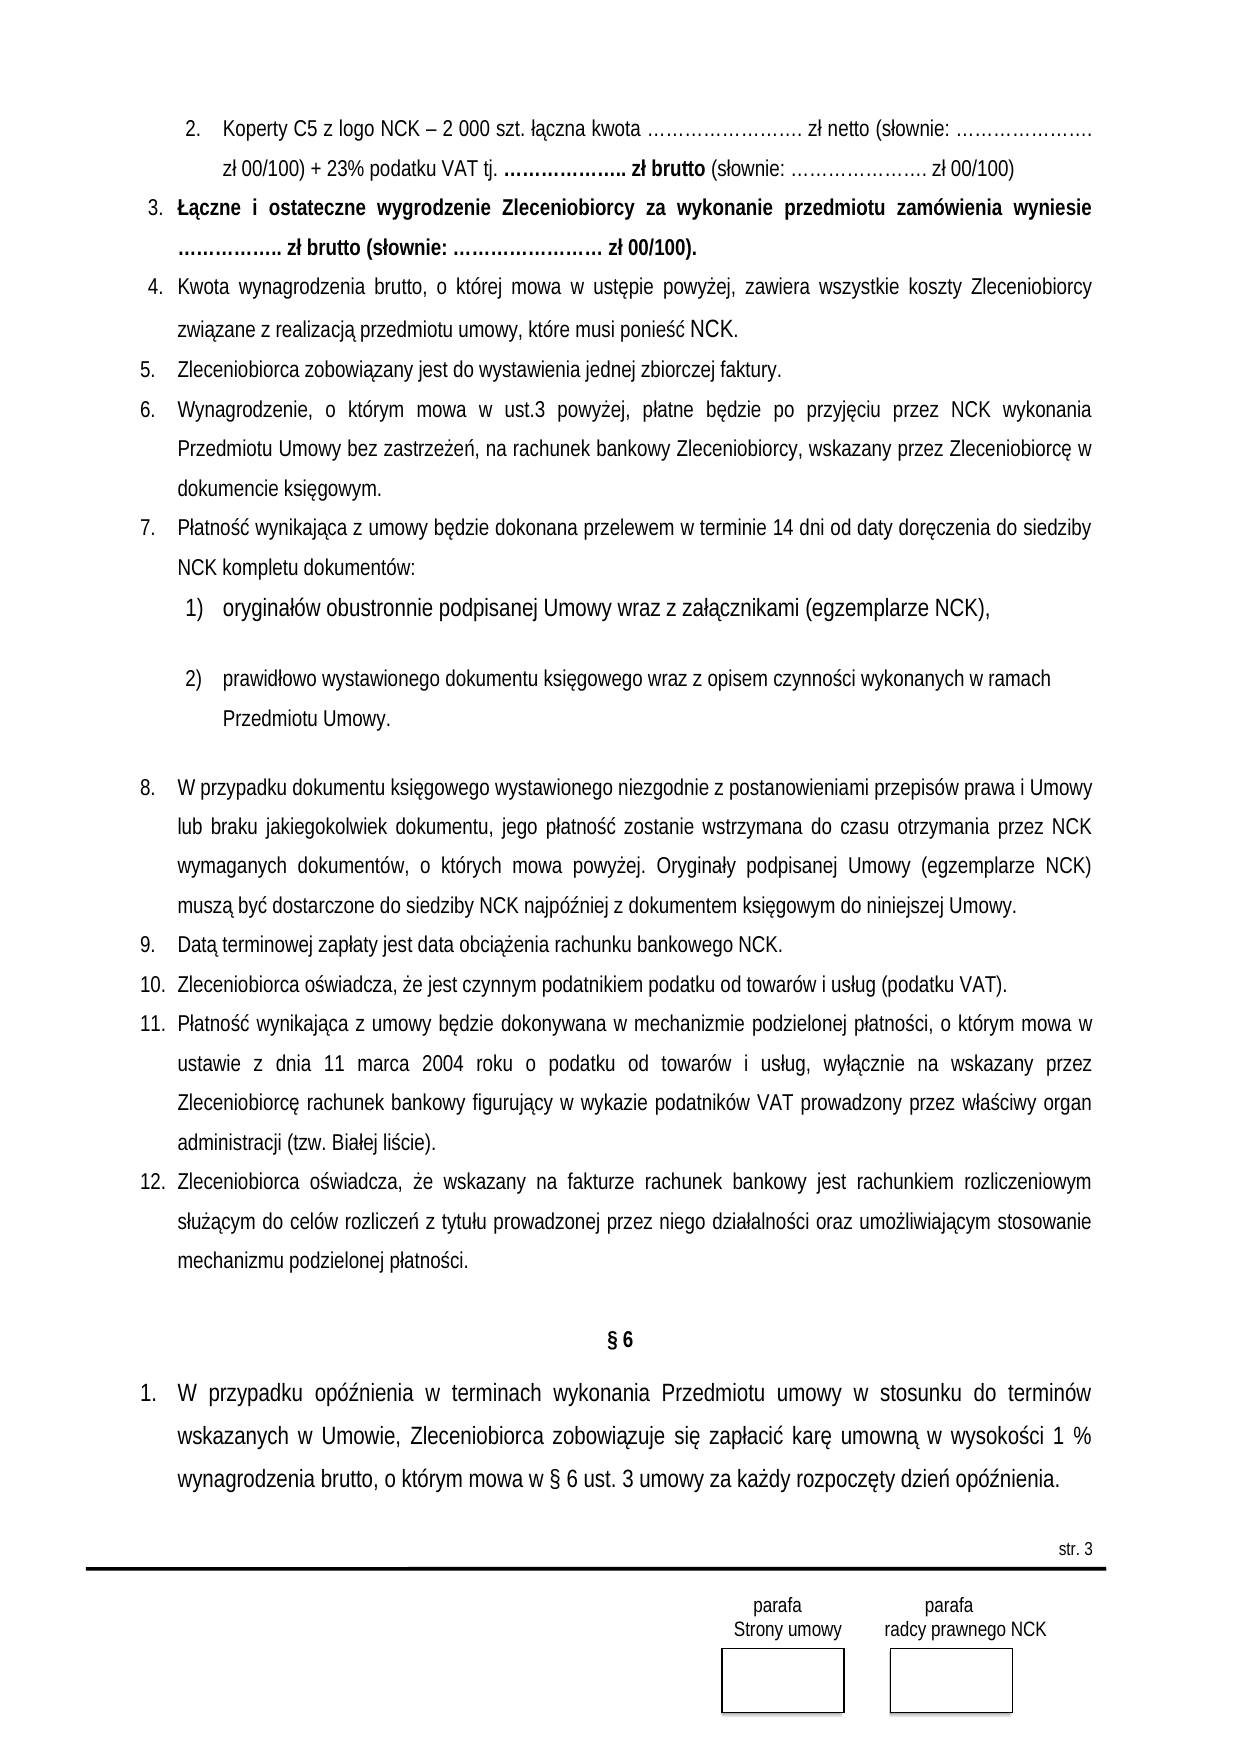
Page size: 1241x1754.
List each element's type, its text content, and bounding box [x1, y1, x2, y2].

list Zleceniobiorca zobowiązany jest do wystawienia jednej zbiorczej faktury. [140, 356, 1093, 383]
list W przypadku dokumentu księgowego wystawionego niezgodnie z postanowieniami przepisów prawa i Umowy lub braku jakiegokolwiek dokumentu, jego płatność zostanie wstrzymana do czasu otrzymania przez NCK wymaganych dokumentów, o których mowa powyżej. Oryginały podpisanej Umowy (egzemplarze NCK) muszą być dostarczone do siedziby NCK najpóźniej z dokumentem księgowym do niniejszej Umowy. [140, 773, 1093, 918]
list Płatność wynikająca z umowy będzie dokonana przelewem w terminie 14 dni od daty doręczenia do siedziby NCK kompletu dokumentów: [140, 514, 1093, 580]
list Zleceniobiorca oświadcza, że jest czynnym podatnikiem podatku od towarów i usług (podatku VAT). [140, 971, 1093, 997]
list Koperty C5 z logo NCK – 2 000 szt. łączna kwota ……………………. zł netto (słownie: …………………. zł 00/100) + 23% podatku VAT tj. ……………….. zł brutto (słownie: …………………. zł 00/100) [185, 115, 1093, 181]
list Łączne i ostateczne wygrodzenie Zleceniobiorcy za wykonanie przedmiotu zamówienia wyniesie …………….. zł brutto (słownie: …………………… zł 00/100). [148, 194, 1093, 260]
text § 6 [148, 1326, 1093, 1353]
list oryginałów obustronnie podpisanej Umowy wraz z załącznikami (egzemplarze NCK), [185, 593, 1093, 622]
list Wynagrodzenie, o którym mowa w ust.3 powyżej, płatne będzie po przyjęciu przez NCK wykonania Przedmiotu Umowy bez zastrzeżeń, na rachunek bankowy Zleceniobiorcy, wskazany przez Zleceniobiorcę w dokumencie księgowym. [140, 396, 1093, 501]
list Datą terminowej zapłaty jest data obciążenia rachunku bankowego NCK. [140, 931, 1093, 958]
list Kwota wynagrodzenia brutto, o której mowa w ustępie powyżej, zawiera wszystkie koszty Zleceniobiorcy związane z realizacją przedmiotu umowy, które musi ponieść NCK. [148, 273, 1093, 342]
list Płatność wynikająca z umowy będzie dokonywana w mechanizmie podzielonej płatności, o którym mowa w ustawie z dnia 11 marca 2004 roku o podatku od towarów i usług, wyłącznie na wskazany przez Zleceniobiorcę rachunek bankowy figurujący w wykazie podatników VAT prowadzony przez właściwy organ administracji (tzw. Białej liście). [140, 1010, 1093, 1155]
list W przypadku opóźnienia w terminach wykonania Przedmiotu umowy w stosunku do terminów wskazanych w Umowie, Zleceniobiorca zobowiązuje się zapłacić karę umowną w wysokości 1 % wynagrodzenia brutto, o którym mowa w § 6 ust. 3 umowy za każdy rozpoczęty dzień opóźnienia. [140, 1378, 1093, 1493]
list Zleceniobiorca oświadcza, że wskazany na fakturze rachunek bankowy jest rachunkiem rozliczeniowym służącym do celów rozliczeń z tytułu prowadzonej przez niego działalności oraz umożliwiającym stosowanie mechanizmu podzielonej płatności. [140, 1168, 1093, 1274]
list prawidłowo wystawionego dokumentu księgowego wraz z opisem czynności wykonanych w ramach Przedmiotu Umowy. [185, 665, 1093, 731]
